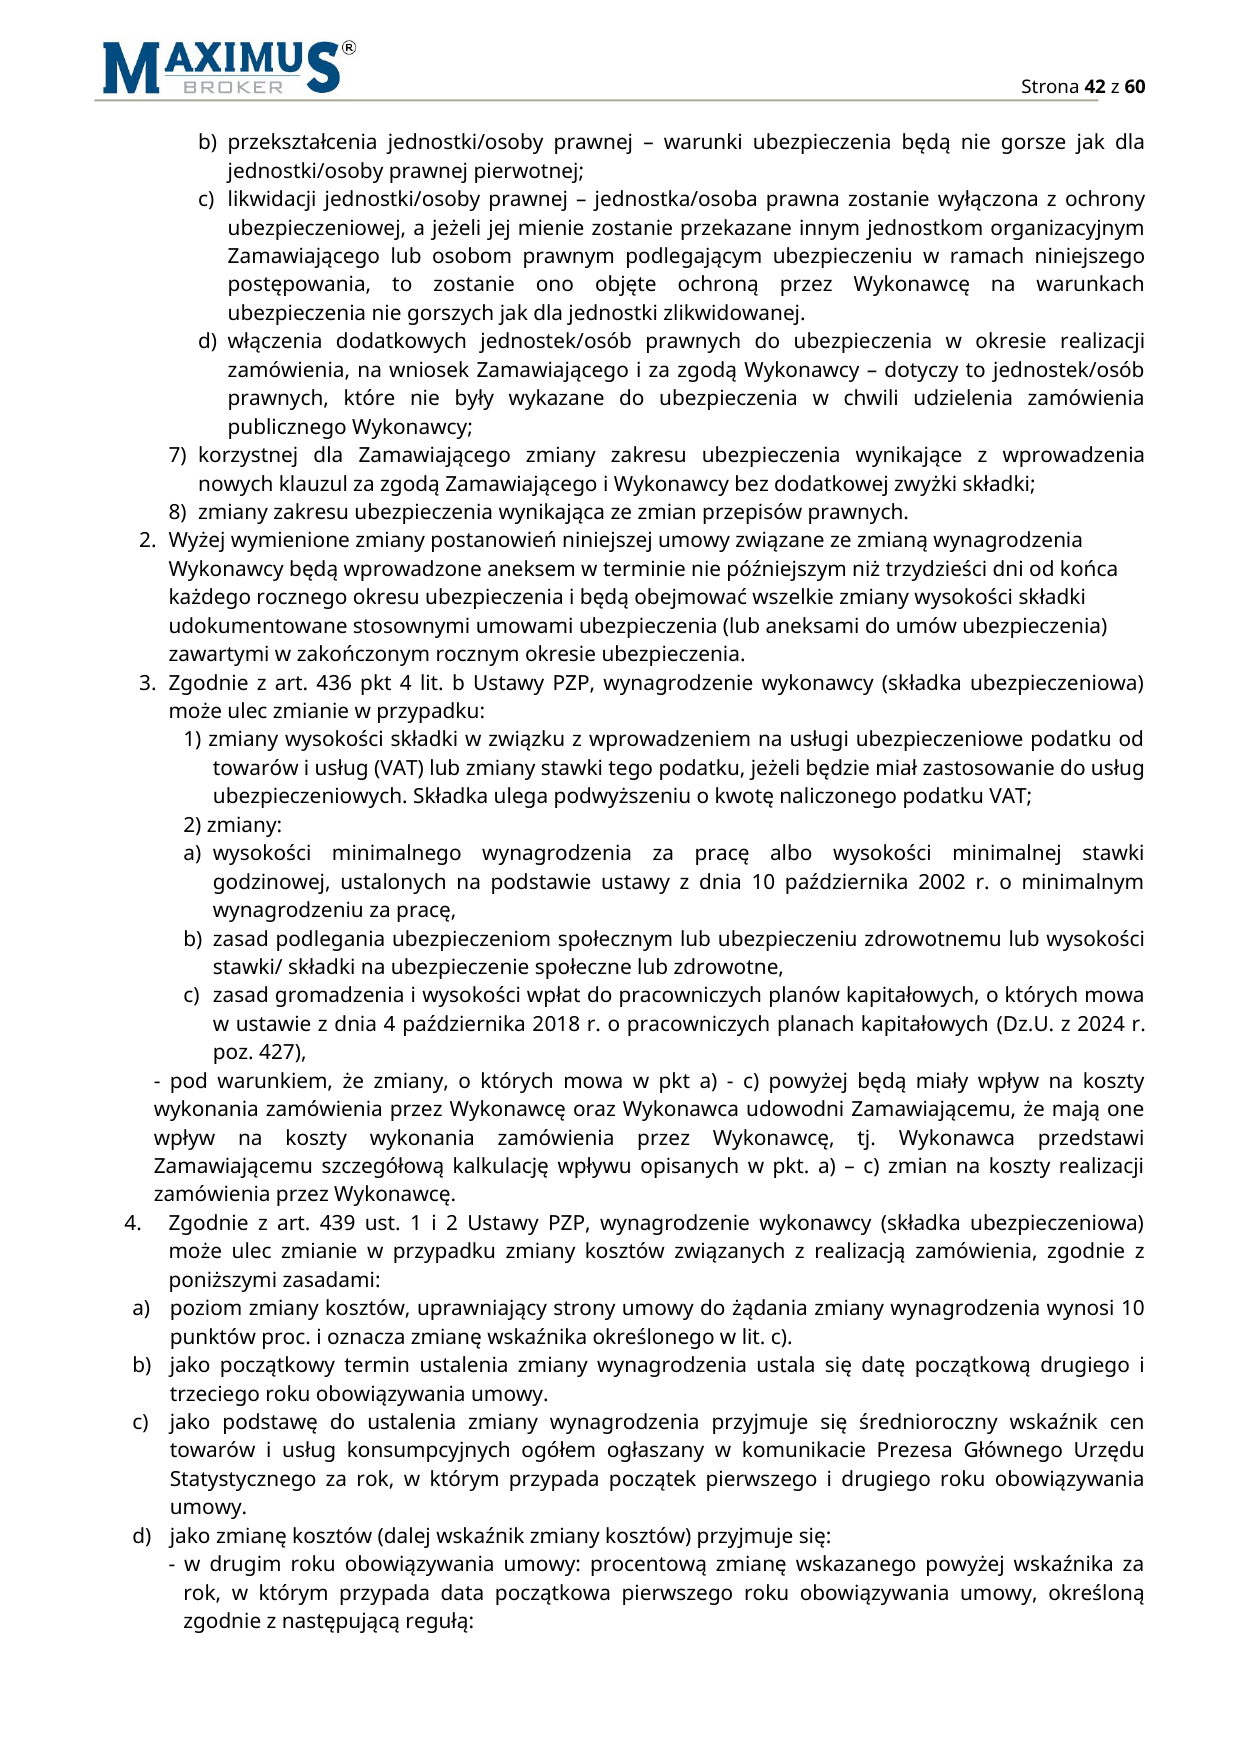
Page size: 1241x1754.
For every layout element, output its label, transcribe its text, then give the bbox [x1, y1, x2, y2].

list zasad gromadzenia i wysokości wpłat do pracowniczych planów kapitałowych, o których mowa w ustawie z dnia 4 października 2018 r. o pracowniczych planach kapitałowych (Dz.U. z 2024 r. poz. 427), [183, 981, 1146, 1066]
list zmiany zakresu ubezpieczenia wynikająca ze zmian przepisów prawnych. [168, 497, 1146, 526]
list Zgodnie z art. 436 pkt 4 lit. b Ustawy PZP, wynagrodzenie wykonawcy (składka ubezpieczeniowa) może ulec zmianie w przypadku: [139, 668, 1146, 724]
list likwidacji jednostki/osoby prawnej – jednostka/osoba prawna zostanie wyłączona z ochrony ubezpieczeniowej, a jeżeli jej mienie zostanie przekazane innym jednostkom organizacyjnym Zamawiającego lub osobom prawnym podlegającym ubezpieczeniu w ramach niniejszego postępowania, to zostanie ono objęte ochroną przez Wykonawcę na warunkach ubezpieczenia nie gorszych jak dla jednostki zlikwidowanej. [198, 184, 1146, 326]
list jako początkowy termin ustalenia zmiany wynagrodzenia ustala się datę początkową drugiego i trzeciego roku obowiązywania umowy. [132, 1350, 1146, 1407]
text 1) zmiany wysokości składki w związku z wprowadzeniem na usługi ubezpieczeniowe podatku od towarów i usług (VAT) lub zmiany stawki tego podatku, jeżeli będzie miał zastosowanie do usług ubezpieczeniowych. Składka ulega podwyższeniu o kwotę naliczonego podatku VAT; [183, 724, 1146, 810]
list Zgodnie z art. 439 ust. 1 i 2 Ustawy PZP, wynagrodzenie wykonawcy (składka ubezpieczeniowa) może ulec zmianie w przypadku zmiany kosztów związanych z realizacją zamówienia, zgodnie z poniższymi zasadami: [124, 1208, 1146, 1293]
list poziom zmiany kosztów, uprawniający strony umowy do żądania zmiany wynagrodzenia wynosi 10 punktów proc. i oznacza zmianę wskaźnika określonego w lit. c). [132, 1293, 1146, 1350]
text - pod warunkiem, że zmiany, o których mowa w pkt a) - c) powyżej będą miały wpływ na koszty wykonania zamówienia przez Wykonawcę oraz Wykonawca udowodni Zamawiającemu, że mają one wpływ na koszty wykonania zamówienia przez Wykonawcę, tj. Wykonawca przedstawi Zamawiającemu szczegółową kalkulację wpływu opisanych w pkt. a) – c) zmian na koszty realizacji zamówienia przez Wykonawcę. [153, 1066, 1146, 1208]
list zasad podlegania ubezpieczeniom społecznym lub ubezpieczeniu zdrowotnemu lub wysokości stawki/ składki na ubezpieczenie społeczne lub zdrowotne, [183, 924, 1146, 981]
list jako zmianę kosztów (dalej wskaźnik zmiany kosztów) przyjmuje się: [132, 1521, 1146, 1549]
text 2) zmiany: [183, 810, 1146, 838]
list jako podstawę do ustalenia zmiany wynagrodzenia przyjmuje się średnioroczny wskaźnik cen towarów i usług konsumpcyjnych ogółem ogłaszany w komunikacie Prezesa Głównego Urzędu Statystycznego za rok, w którym przypada początek pierwszego i drugiego roku obowiązywania umowy. [132, 1407, 1146, 1521]
picture [97, 36, 362, 98]
text - w drugim roku obowiązywania umowy: procentową zmianę wskazanego powyżej wskaźnika za rok, w którym przypada data początkowa pierwszego roku obowiązywania umowy, określoną zgodnie z następującą regułą: [168, 1549, 1146, 1634]
list korzystnej dla Zamawiającego zmiany zakresu ubezpieczenia wynikające z wprowadzenia nowych klauzul za zgodą Zamawiającego i Wykonawcy bez dodatkowej zwyżki składki; [168, 440, 1146, 497]
list przekształcenia jednostki/osoby prawnej – warunki ubezpieczenia będą nie gorsze jak dla jednostki/osoby prawnej pierwotnej; [198, 127, 1146, 184]
list Wyżej wymienione zmiany postanowień niniejszej umowy związane ze zmianą wynagrodzenia Wykonawcy będą wprowadzone aneksem w terminie nie późniejszym niż trzydzieści dni od końca każdego rocznego okresu ubezpieczenia i będą obejmować wszelkie zmiany wysokości składki udokumentowane stosownymi umowami ubezpieczenia (lub aneksami do umów ubezpieczenia) zawartymi w zakończonym rocznym okresie ubezpieczenia. [139, 526, 1146, 668]
list włączenia dodatkowych jednostek/osób prawnych do ubezpieczenia w okresie realizacji zamówienia, na wniosek Zamawiającego i za zgodą Wykonawcy – dotyczy to jednostek/osób prawnych, które nie były wykazane do ubezpieczenia w chwili udzielenia zamówienia publicznego Wykonawcy; [198, 326, 1146, 440]
list wysokości minimalnego wynagrodzenia za pracę albo wysokości minimalnej stawki godzinowej, ustalonych na podstawie ustawy z dnia 10 października 2002 r. o minimalnym wynagrodzeniu za pracę, [183, 838, 1146, 924]
